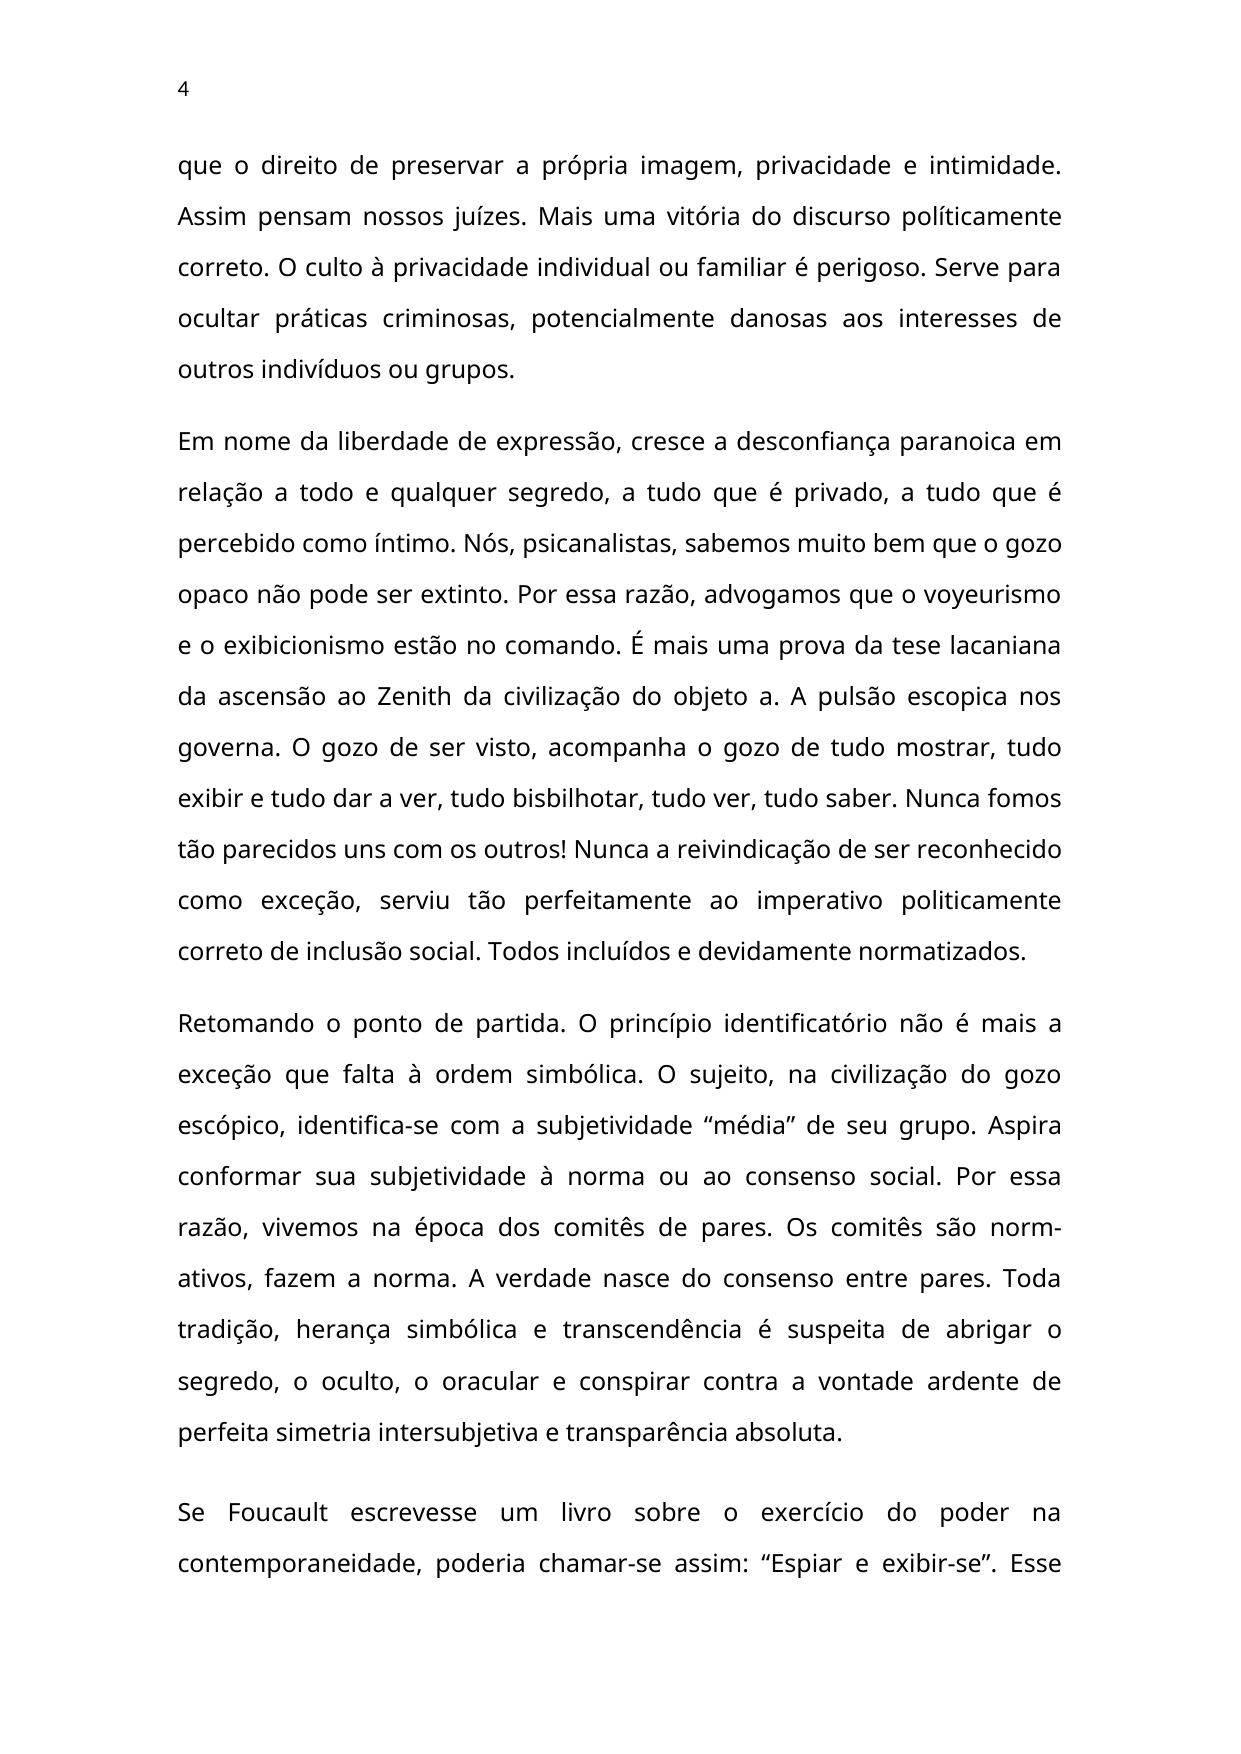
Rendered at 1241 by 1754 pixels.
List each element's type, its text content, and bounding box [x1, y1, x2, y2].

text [177, 1494, 1063, 1579]
text Em nome da liberdade de expressão, cresce a desconfiança paranoica em relação a todo e qualquer segredo, a tudo que é privado, a tudo que é percebido como íntimo. Nós, psicanalistas, sabemos muito bem que o gozo opaco não pode ser extinto. Por essa razão, advogamos que o voyeurismo e o exibicionismo estão no comando. É mais uma prova da tese lacaniana da ascensão ao Zenith da civilização do objeto a. A pulsão escopica nos governa. O gozo de ser visto, acompanha o gozo de tudo mostrar, tudo exibir e tudo dar a ver, tudo bisbilhotar, tudo ver, tudo saber. Nunca fomos tão parecidos uns com os outros! Nunca a reivindicação de ser reconhecido como exceção, serviu tão perfeitamente ao imperativo politicamente correto de inclusão social. Todos incluídos e devidamente normatizados. [177, 424, 1063, 968]
text Retomando o ponto de partida. O princípio identificatório não é mais a exceção que falta à ordem simbólica. O sujeito, na civilização do gozo escópico, identifica-se com a subjetividade “média” de seu grupo. Aspira conformar sua subjetividade à norma ou ao consenso social. Por essa razão, vivemos na época dos comitês de pares. Os comitês são norm-ativos, fazem a norma. A verdade nasce do consenso entre pares. Toda tradição, herança simbólica e transcendência é suspeita de abrigar o segredo, o oculto, o oracular e conspirar contra a vontade ardente de perfeita simetria intersubjetiva e transparência absoluta. [177, 1006, 1063, 1448]
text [177, 148, 1063, 386]
